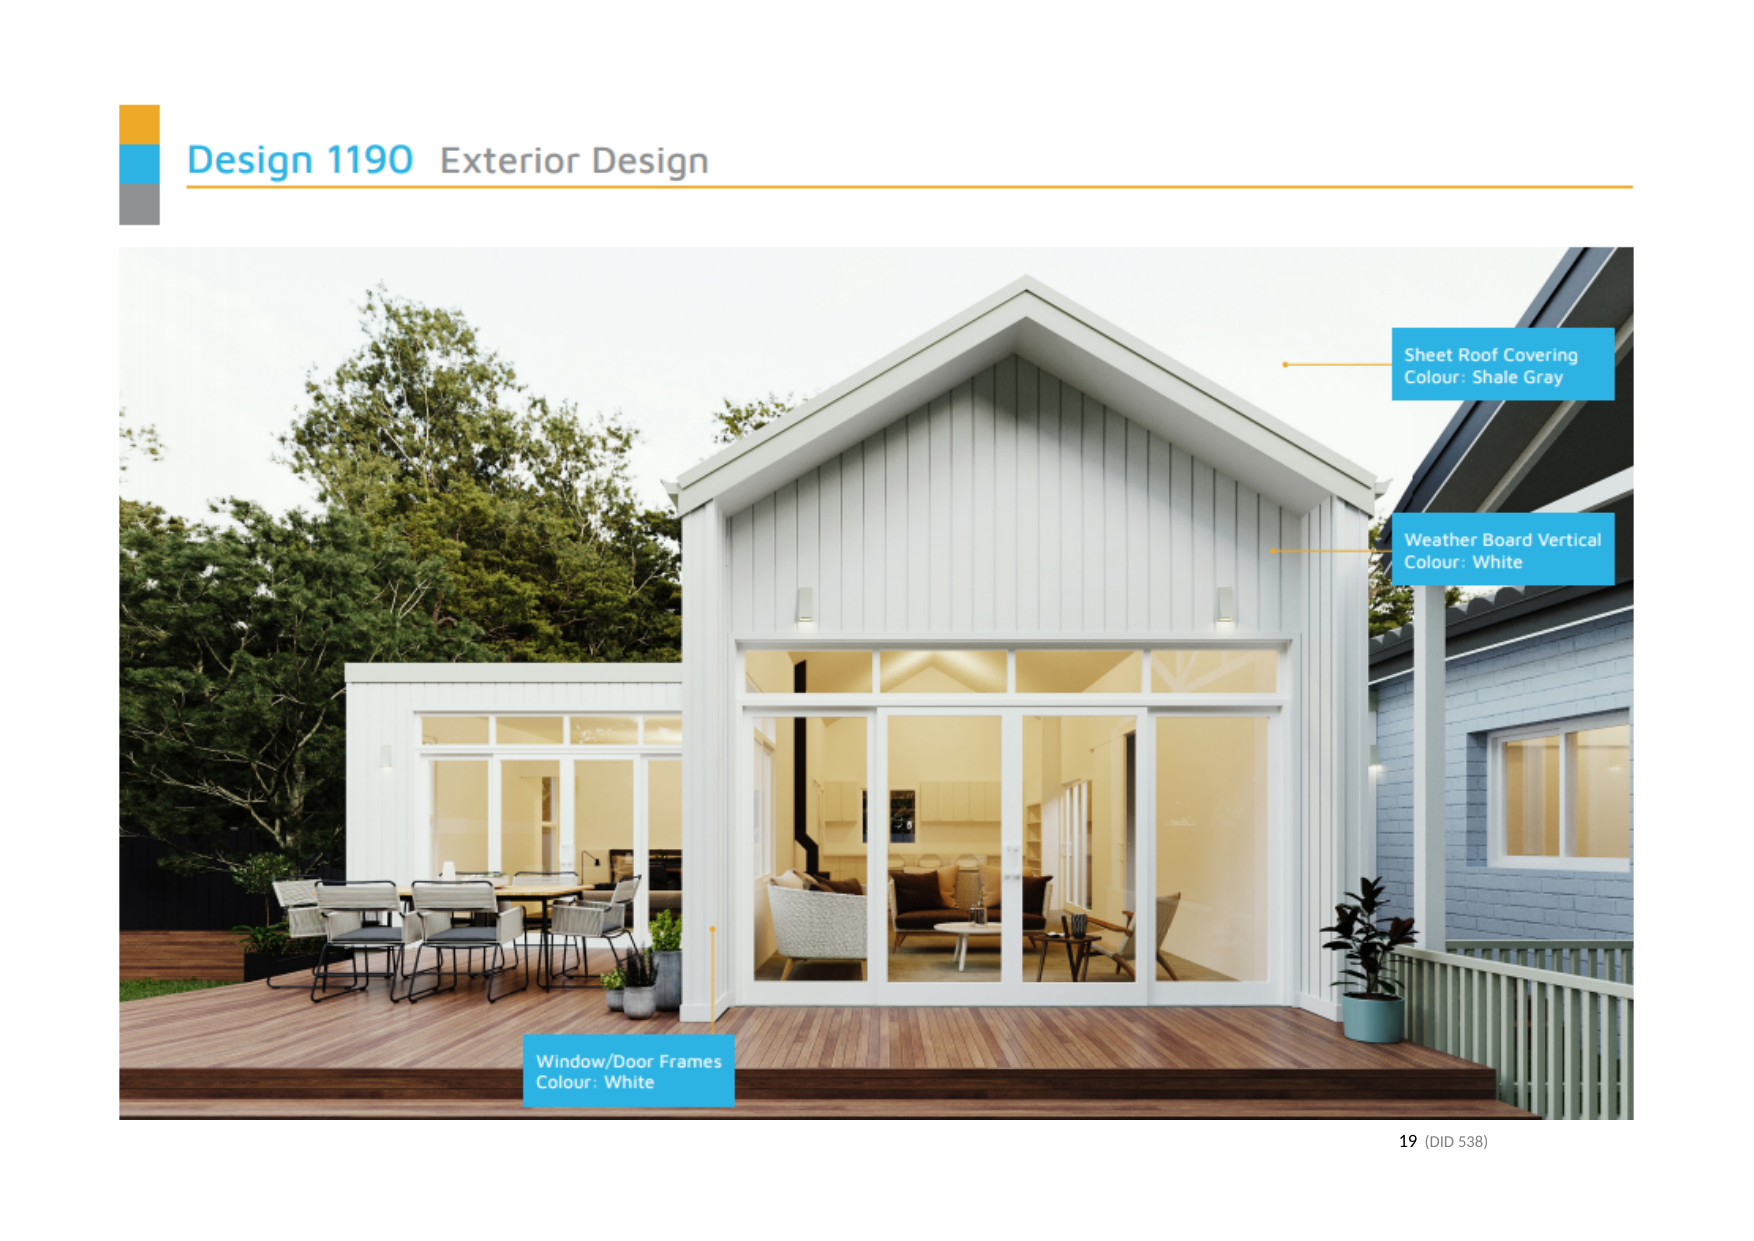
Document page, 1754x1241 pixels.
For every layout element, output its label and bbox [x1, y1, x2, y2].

picture [119, 102, 1634, 1120]
